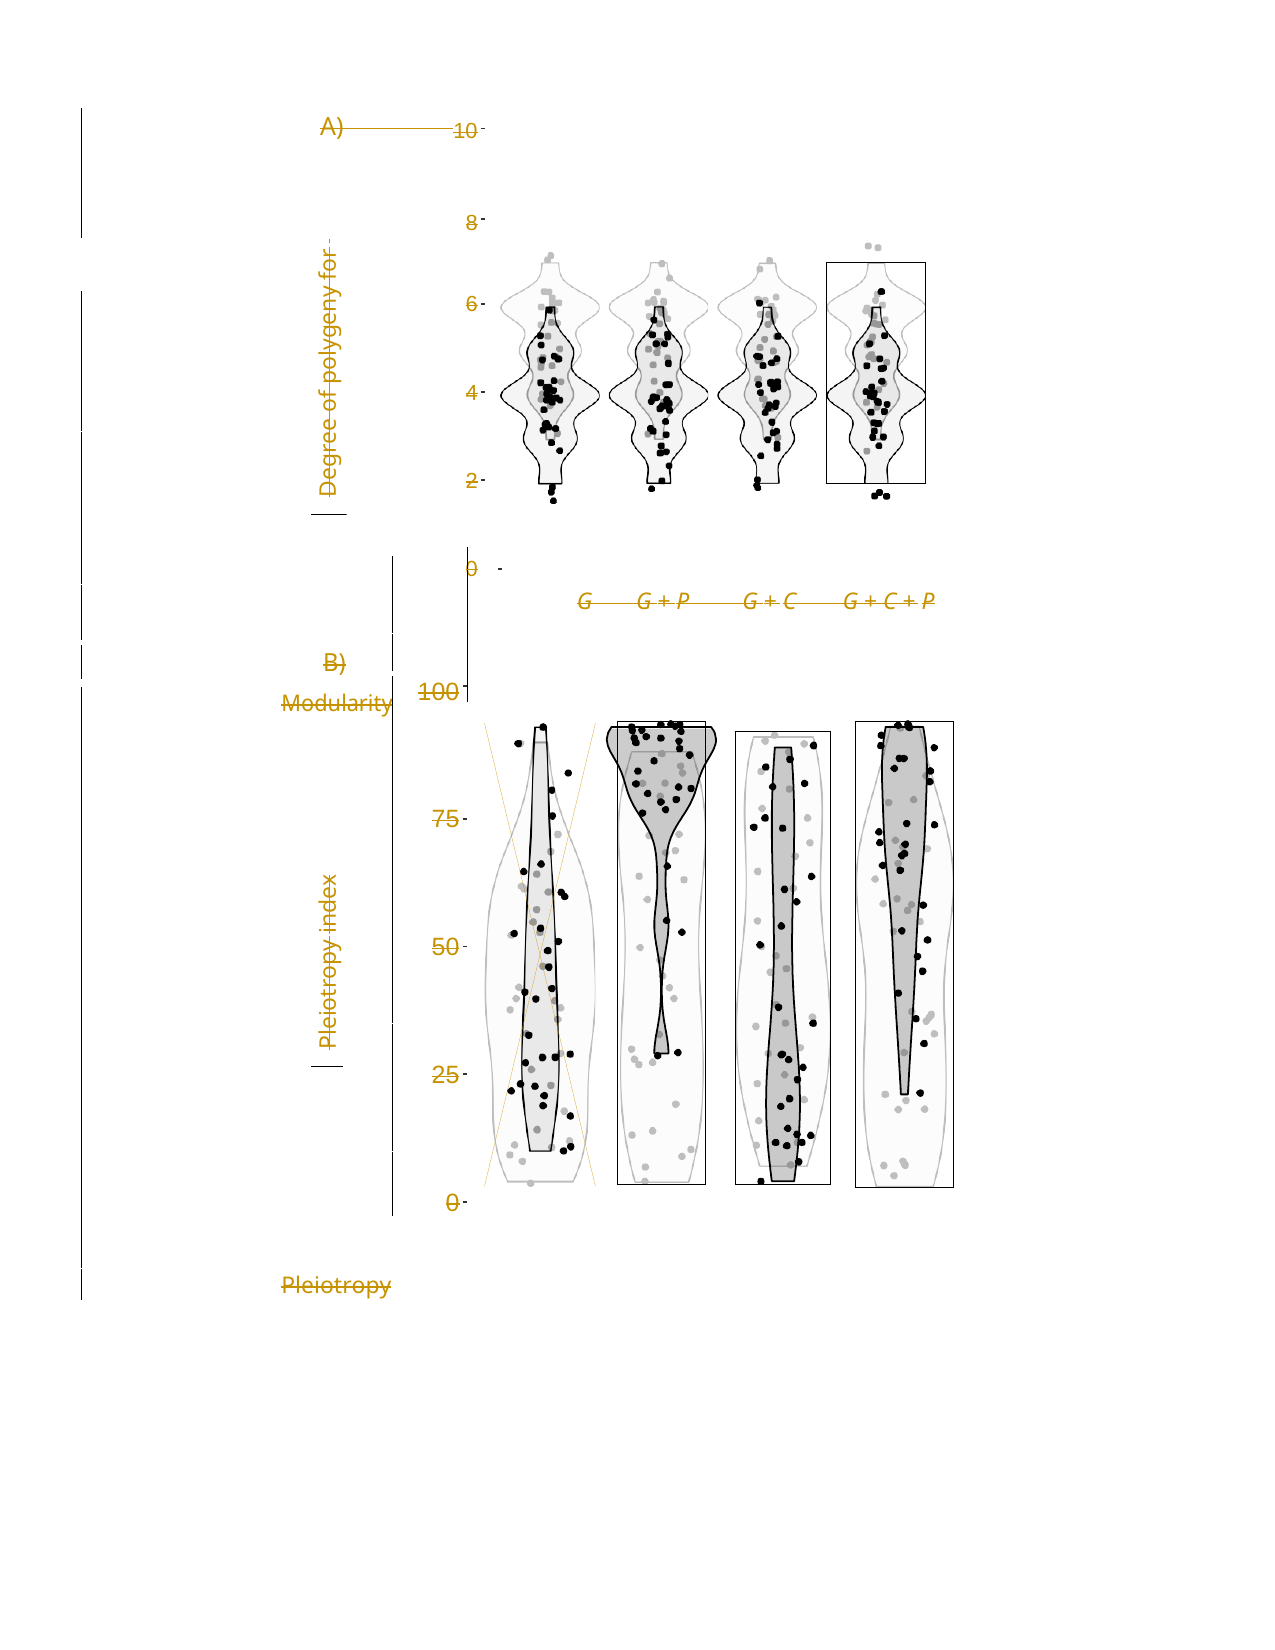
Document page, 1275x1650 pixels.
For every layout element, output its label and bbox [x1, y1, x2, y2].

picture [485, 960, 595, 1187]
picture [717, 257, 817, 491]
picture [618, 722, 705, 726]
picture [618, 769, 705, 1184]
picture [484, 726, 539, 1183]
picture [500, 252, 600, 504]
picture [608, 260, 709, 492]
picture [618, 728, 705, 968]
picture [736, 732, 830, 1184]
picture [856, 722, 953, 1187]
picture [485, 723, 595, 950]
picture [827, 263, 925, 483]
picture [541, 726, 596, 1184]
picture [656, 1012, 667, 1052]
